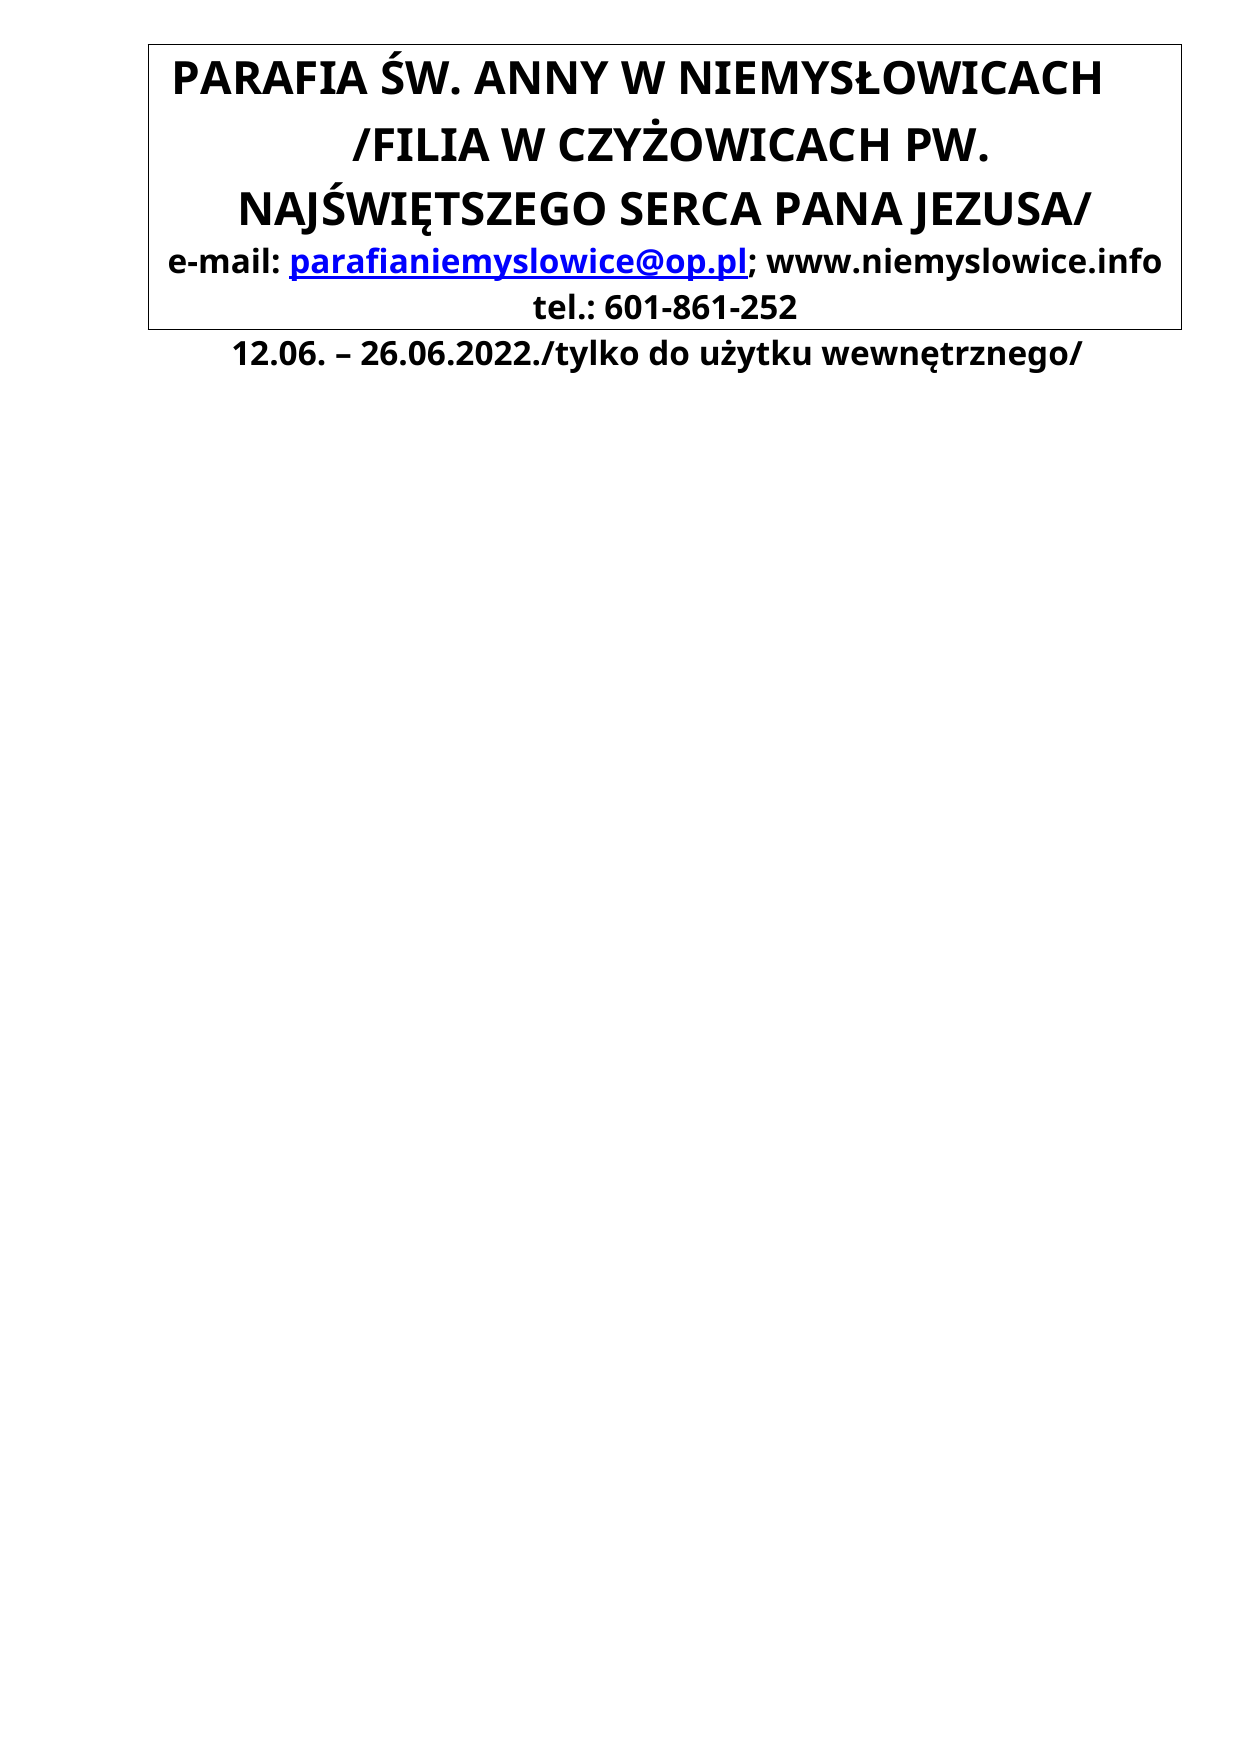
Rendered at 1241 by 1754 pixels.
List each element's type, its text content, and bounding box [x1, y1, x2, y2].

table_header PARAFIA ŚW. ANNY W NIEMYSŁOWICACH /FILIA W CZYŻOWICACH PW. NAJŚWIĘTSZEGO SERCA PANA JEZUSA/ e-mail: parafianiemyslowice@op.pl; www.niemyslowice.info tel.: 601-861-252 [149, 45, 1181, 329]
text 12.06. – 26.06.2022./tylko do użytku wewnętrznego/ [148, 330, 1167, 404]
